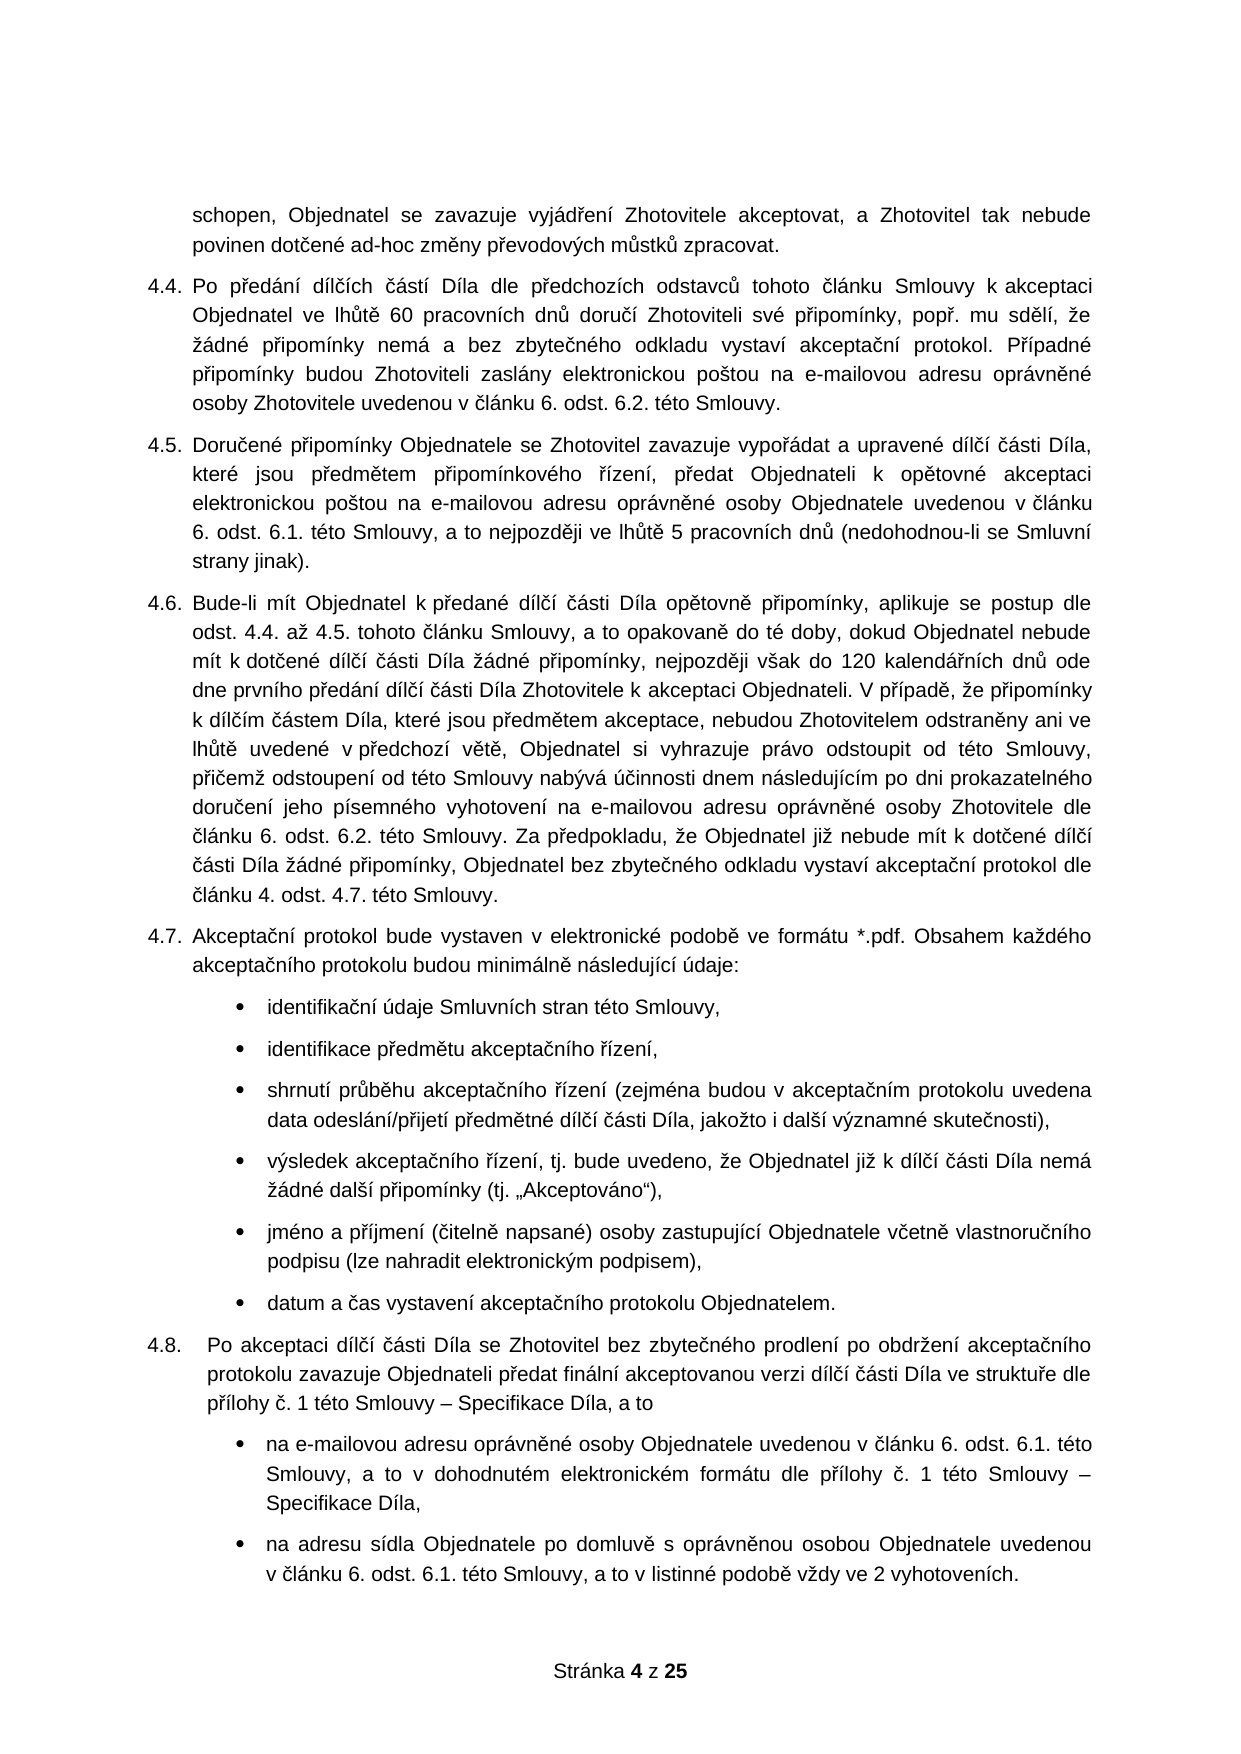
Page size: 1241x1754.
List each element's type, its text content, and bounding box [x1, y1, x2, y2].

list Po předání dílčích částí Díla dle předchozích odstavců tohoto článku Smlouvy k akceptaci Objednatel ve lhůtě 60 pracovních dnů doručí Zhotoviteli své připomínky, popř. mu sdělí, že žádné připomínky nemá a bez zbytečného odkladu vystaví akceptační protokol. Případné připomínky budou Zhotoviteli zaslány elektronickou poštou na e-mailovou adresu oprávněné osoby Zhotovitele uvedenou v článku 6. odst. 6.2. této Smlouvy. [148, 269, 1092, 415]
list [148, 198, 1092, 256]
list Bude-li mít Objednatel k předané dílčí části Díla opětovně připomínky, aplikuje se postup dle odst. 4.4. až 4.5. tohoto článku Smlouvy, a to opakovaně do té doby, dokud Objednatel nebude mít k dotčené dílčí části Díla žádné připomínky, nejpozději však do 120 kalendářních dnů ode dne prvního předání dílčí části Díla Zhotovitele k akceptaci Objednateli. V případě, že připomínky k dílčím částem Díla, které jsou předmětem akceptace, nebudou Zhotovitelem odstraněny ani ve lhůtě uvedené v předchozí větě, Objednatel si vyhrazuje právo odstoupit od této Smlouvy, přičemž odstoupení od této Smlouvy nabývá účinnosti dnem následujícím po dni prokazatelného doručení jeho písemného vyhotovení na e-mailovou adresu oprávněné osoby Zhotovitele dle článku 6. odst. 6.2. této Smlouvy. Za předpokladu, že Objednatel již nebude mít k dotčené dílčí části Díla žádné připomínky, Objednatel bez zbytečného odkladu vystaví akceptační protokol dle článku 4. odst. 4.7. této Smlouvy. [148, 586, 1092, 906]
list Akceptační protokol bude vystaven v elektronické podobě ve formátu *.pdf. Obsahem každého akceptačního protokolu budou minimálně následující údaje: [148, 919, 1092, 977]
list Doručené připomínky Objednatele se Zhotovitel zavazuje vypořádat a upravené dílčí části Díla, které jsou předmětem připomínkového řízení, předat Objednateli k opětovné akceptaci elektronickou poštou na e-mailovou adresu oprávněné osoby Objednatele uvedenou v článku 6. odst. 6.1. této Smlouvy, a to nejpozději ve lhůtě 5 pracovních dnů (nedohodnou-li se Smluvní strany jinak). [148, 427, 1092, 573]
list na adresu sídla Objednatele po domluvě s oprávněnou osobou Objednatele uvedenou v článku 6. odst. 6.1. této Smlouvy, a to v listinné podobě vždy ve 2 vyhotoveních. [236, 1527, 1092, 1586]
list datum a čas vystavení akceptačního protokolu Objednatelem. [236, 1286, 1092, 1315]
list výsledek akceptačního řízení, tj. bude uvedeno, že Objednatel již k dílčí části Díla nemá žádné další připomínky (tj. „Akceptováno“), [236, 1144, 1092, 1202]
list identifikace předmětu akceptačního řízení, [236, 1031, 1092, 1061]
list identifikační údaje Smluvních stran této Smlouvy, [236, 990, 1092, 1019]
list Po akceptaci dílčí části Díla se Zhotovitel bez zbytečného prodlení po obdržení akceptačního protokolu zavazuje Objednateli předat finální akceptovanou verzi dílčí části Díla ve struktuře dle přílohy č. 1 této Smlouvy – Specifikace Díla, a to [147, 1327, 1092, 1415]
list jméno a příjmení (čitelně napsané) osoby zastupující Objednatele včetně vlastnoručního podpisu (lze nahradit elektronickým podpisem), [236, 1215, 1092, 1273]
list shrnutí průběhu akceptačního řízení (zejména budou v akceptačním protokolu uvedena data odeslání/přijetí předmětné dílčí části Díla, jakožto i další významné skutečnosti), [236, 1073, 1092, 1131]
list na e-mailovou adresu oprávněné osoby Objednatele uvedenou v článku 6. odst. 6.1. této Smlouvy, a to v dohodnutém elektronickém formátu dle přílohy č. 1 této Smlouvy – Specifikace Díla, [236, 1427, 1092, 1515]
